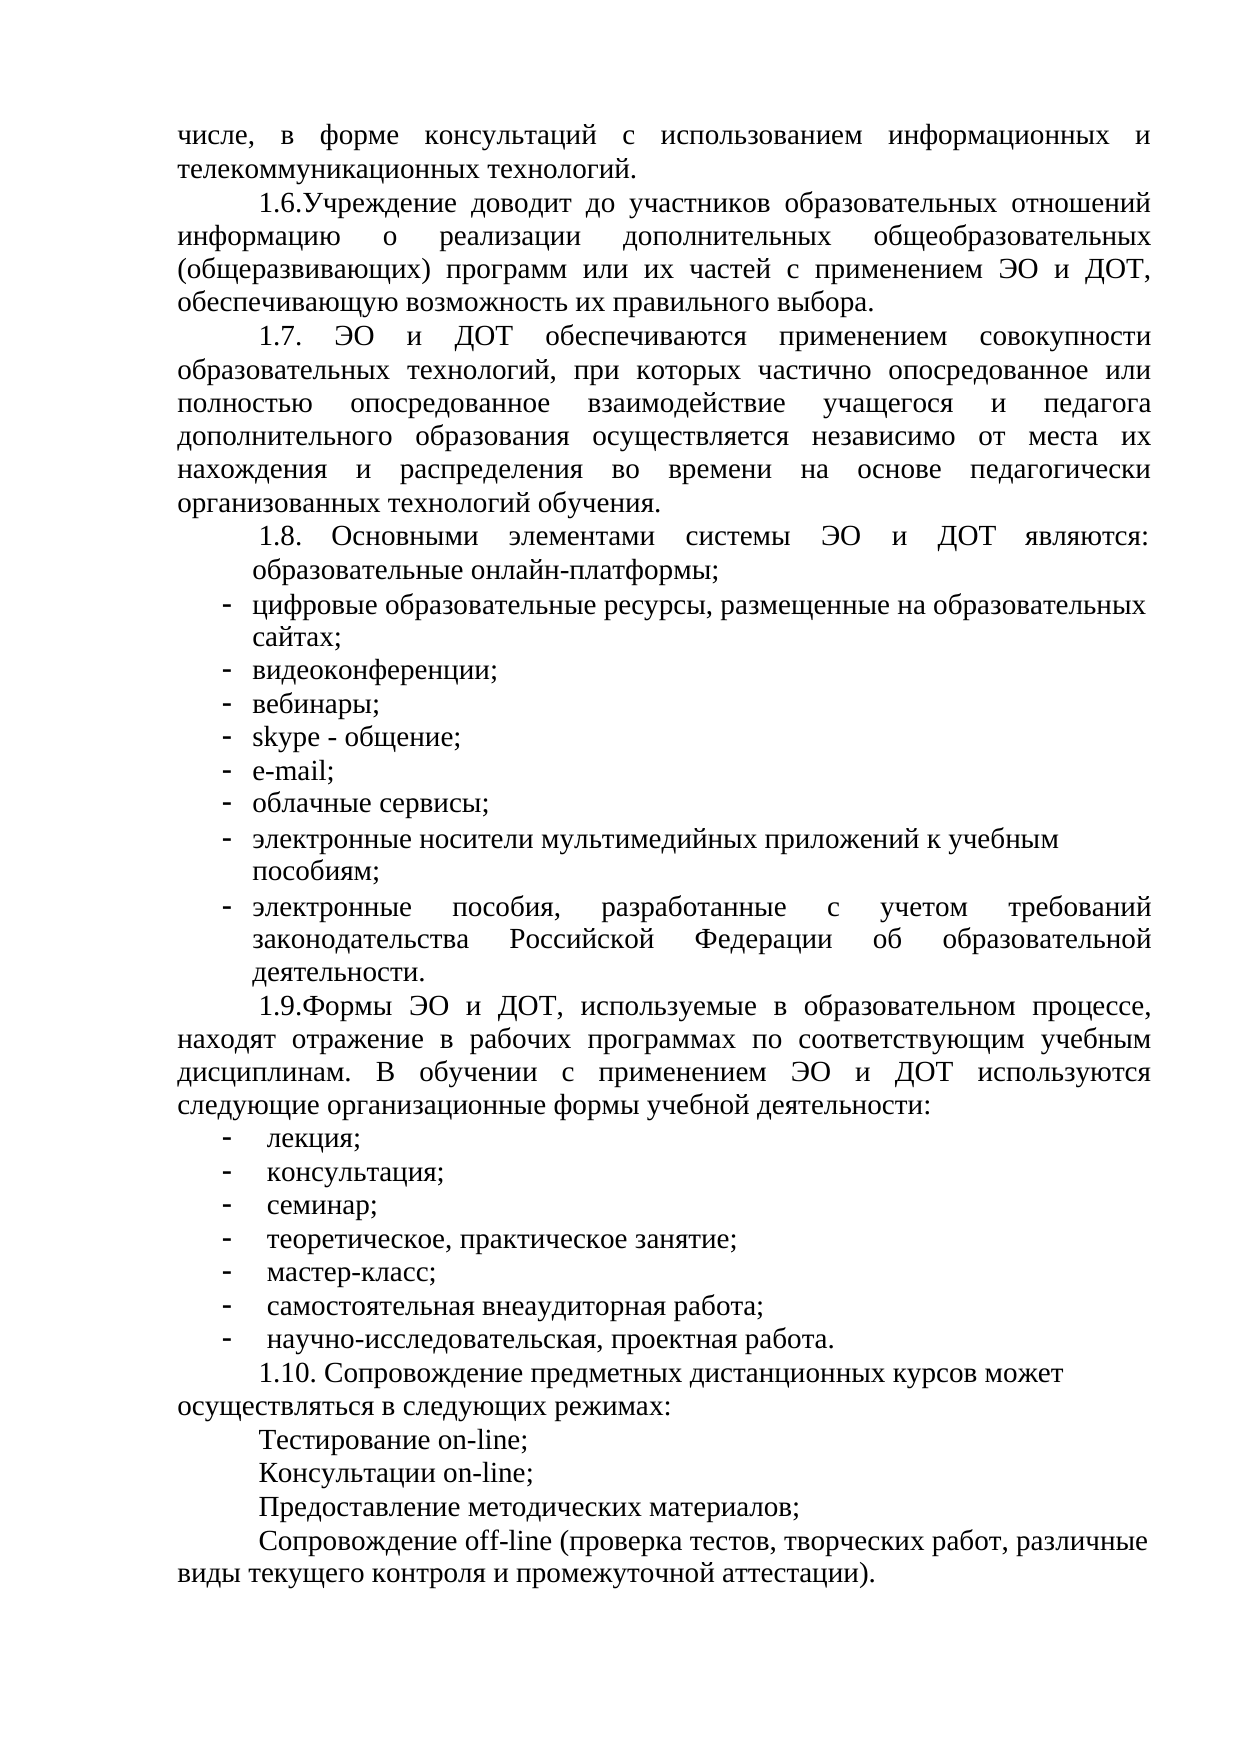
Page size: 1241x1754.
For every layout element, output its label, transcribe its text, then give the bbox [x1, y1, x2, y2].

text 1.6.Учреждение доводит до участников образовательных отношений информацию о реализации дополнительных общеобразовательных (общеразвивающих) программ или их частей с применением ЭО и ДОТ, обеспечивающую возможность их правильного выбора. [177, 186, 1152, 317]
list электронные пособия, разработанные с учетом требований законодательства Российской Федерации об образовательной деятельности. [222, 890, 1152, 987]
list видеоконференции; [222, 652, 1152, 686]
text числе, в форме консультаций с использованием информационных и телекоммуникационных технологий. [177, 118, 1152, 184]
text образовательные онлайн-платформы; [252, 552, 1152, 586]
list e-mail; [222, 753, 1152, 786]
list самостоятельная внеаудиторная работа; [222, 1288, 1152, 1322]
text Консультации on-line; [258, 1455, 1152, 1489]
list семинар; [222, 1188, 1152, 1221]
text Тестирование on-line; [258, 1422, 1152, 1455]
list электронные носители мультимедийных приложений к учебным пособиям; [222, 823, 1152, 887]
text 1.9.Формы ЭО и ДОТ, используемые в образовательном процессе, находят отражение в рабочих программах по соответствующим учебным дисциплинам. В обучении с применением ЭО и ДОТ используются следующие организационные формы учебной деятельности: [177, 989, 1152, 1121]
list научно-исследовательская, проектная работа. [222, 1322, 1152, 1355]
list вебинары; [222, 686, 1152, 719]
list консультация; [222, 1154, 1152, 1188]
list теоретическое, практическое занятие; [222, 1221, 1152, 1255]
list облачные сервисы; [222, 786, 1152, 819]
list мастер-класс; [222, 1255, 1152, 1288]
list skype - общение; [222, 719, 1152, 753]
list цифровые образовательные ресурсы, размещенные на образовательных сайтах; [222, 589, 1152, 652]
list лекция; [222, 1121, 1152, 1154]
text 1.7. ЭО и ДОТ обеспечиваются применением совокупности образовательных технологий, при которых частично опосредованное или полностью опосредованное взаимодействие учащегося и педагога дополнительного образования осуществляется независимо от места их нахождения и распределения во времени на основе педагогически организованных технологий обучения. [177, 319, 1152, 518]
text Предоставление методических материалов; [258, 1489, 1152, 1522]
text 1.10. Сопровождение предметных дистанционных курсов может осуществляться в следующих режимах: [177, 1357, 1152, 1422]
text Сопровождение off-line (проверка тестов, творческих работ, различные виды текущего контроля и промежуточной аттестации). [177, 1524, 1152, 1589]
text 1.8. Основными элементами системы ЭО и ДОТ являются: [258, 518, 1152, 552]
